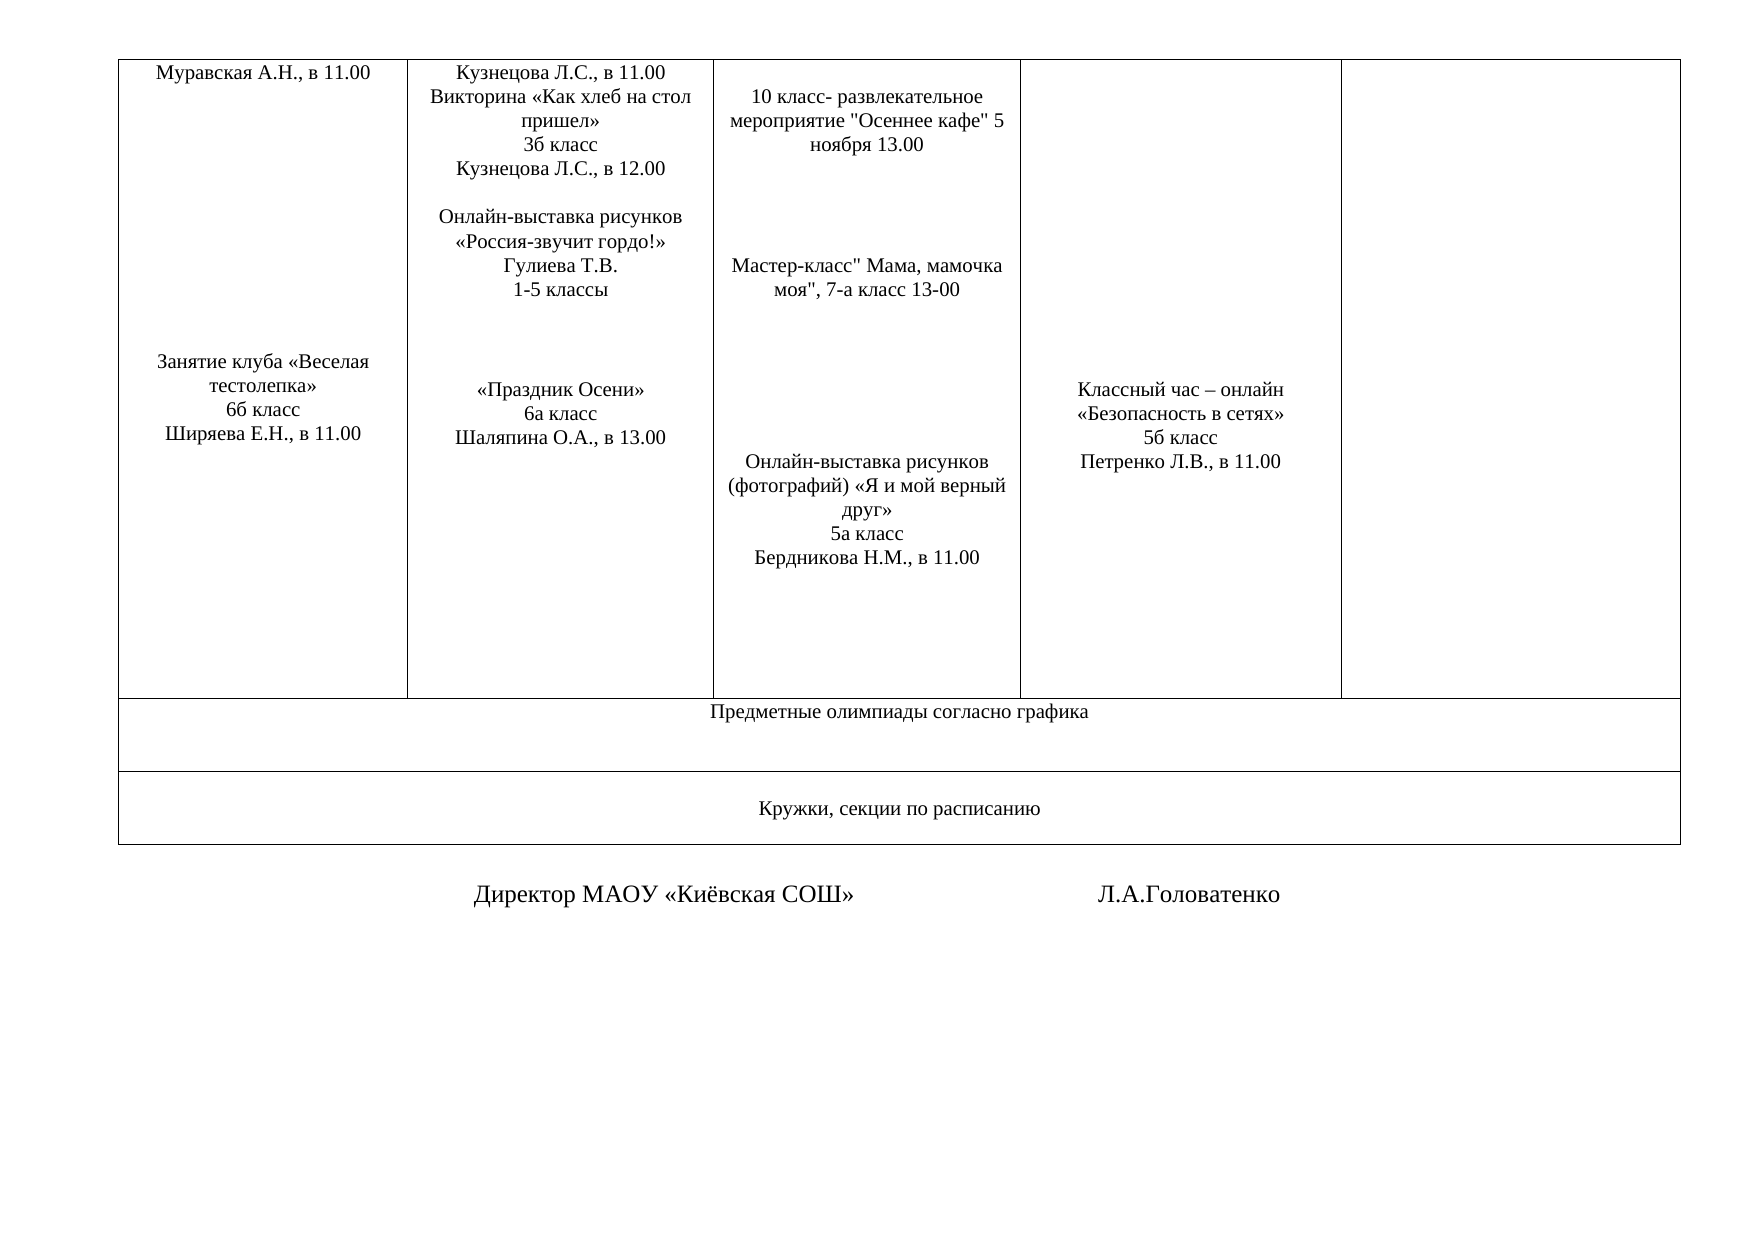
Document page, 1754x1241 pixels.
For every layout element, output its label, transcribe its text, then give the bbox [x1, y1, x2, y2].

table_cell Предметные олимпиады согласно графика [119, 699, 1680, 771]
table_cell Кружки, секции по расписанию [119, 772, 1680, 844]
table_cell [1342, 60, 1680, 698]
text Директор МАОУ «Киёвская СОШ» Л.А.Головатенко [118, 879, 1636, 907]
